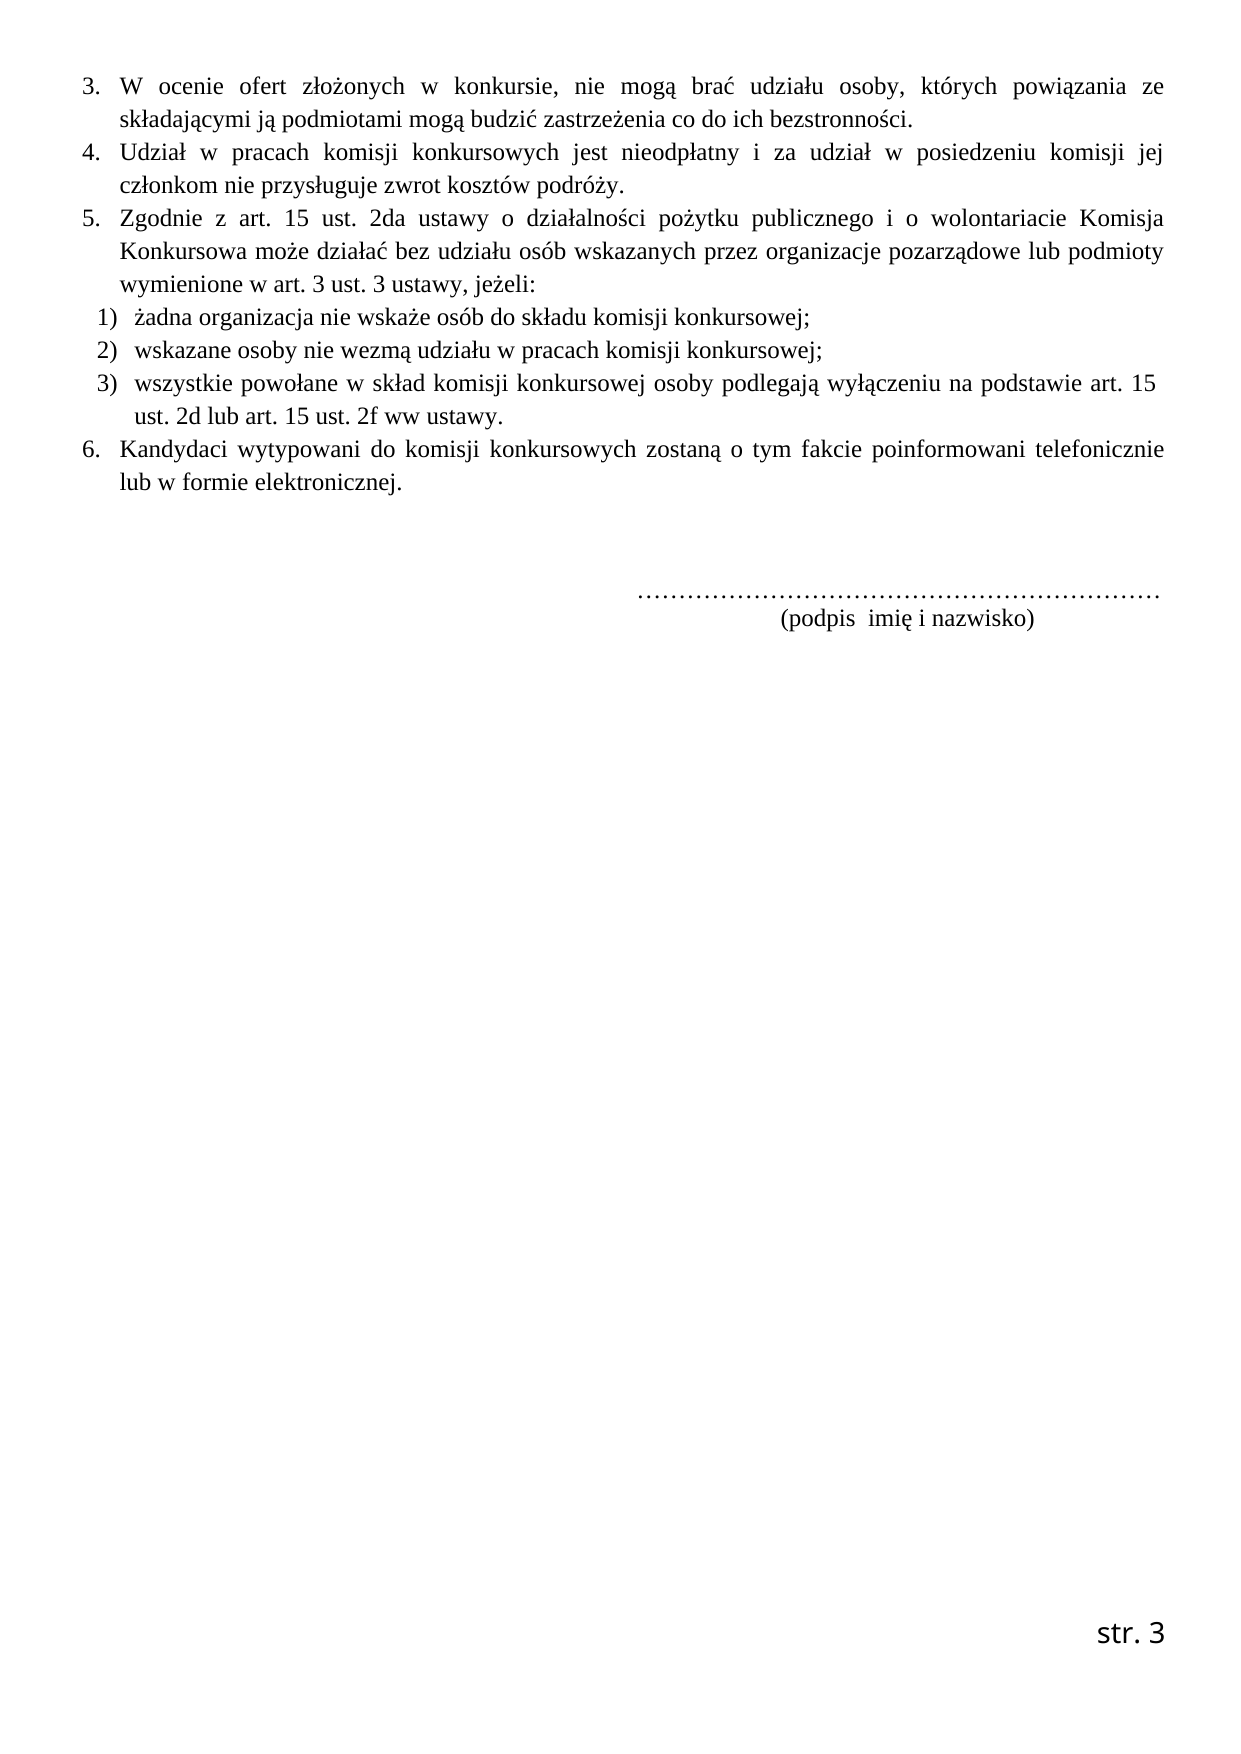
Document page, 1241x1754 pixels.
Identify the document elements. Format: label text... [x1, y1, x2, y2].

list Kandydaci wytypowani do komisji konkursowych zostaną o tym fakcie poinformowani telefonicznie lub w formie elektronicznej. [82, 434, 1165, 496]
list Udział w pracach komisji konkursowych jest nieodpłatny i za udział w posiedzeniu komisji jej członkom nie przysługuje zwrot kosztów podróży. [82, 137, 1165, 199]
list żadna organizacja nie wskaże osób do składu komisji konkursowej; [97, 302, 1165, 331]
list W ocenie ofert złożonych w konkursie, nie mogą brać udziału osoby, których powiązania ze składającymi ją podmiotami mogą budzić zastrzeżenia co do ich bezstronności. [82, 71, 1165, 133]
list wskazane osoby nie wezmą udziału w pracach komisji konkursowej; [97, 335, 1165, 364]
list wszystkie powołane w skład komisji konkursowej osoby podlegają wyłączeniu na podstawie art. 15 ust. 2d lub art. 15 ust. 2f ww ustawy. [97, 368, 1165, 430]
text ……………………………………………………… [636, 575, 1165, 603]
text (podpis imię i nazwisko) [680, 603, 1165, 632]
list Zgodnie z art. 15 ust. 2da ustawy o działalności pożytku publicznego i o wolontariacie Komisja Konkursowa może działać bez udziału osób wskazanych przez organizacje pozarządowe lub podmioty wymienione w art. 3 ust. 3 ustawy, jeżeli: [82, 203, 1165, 298]
